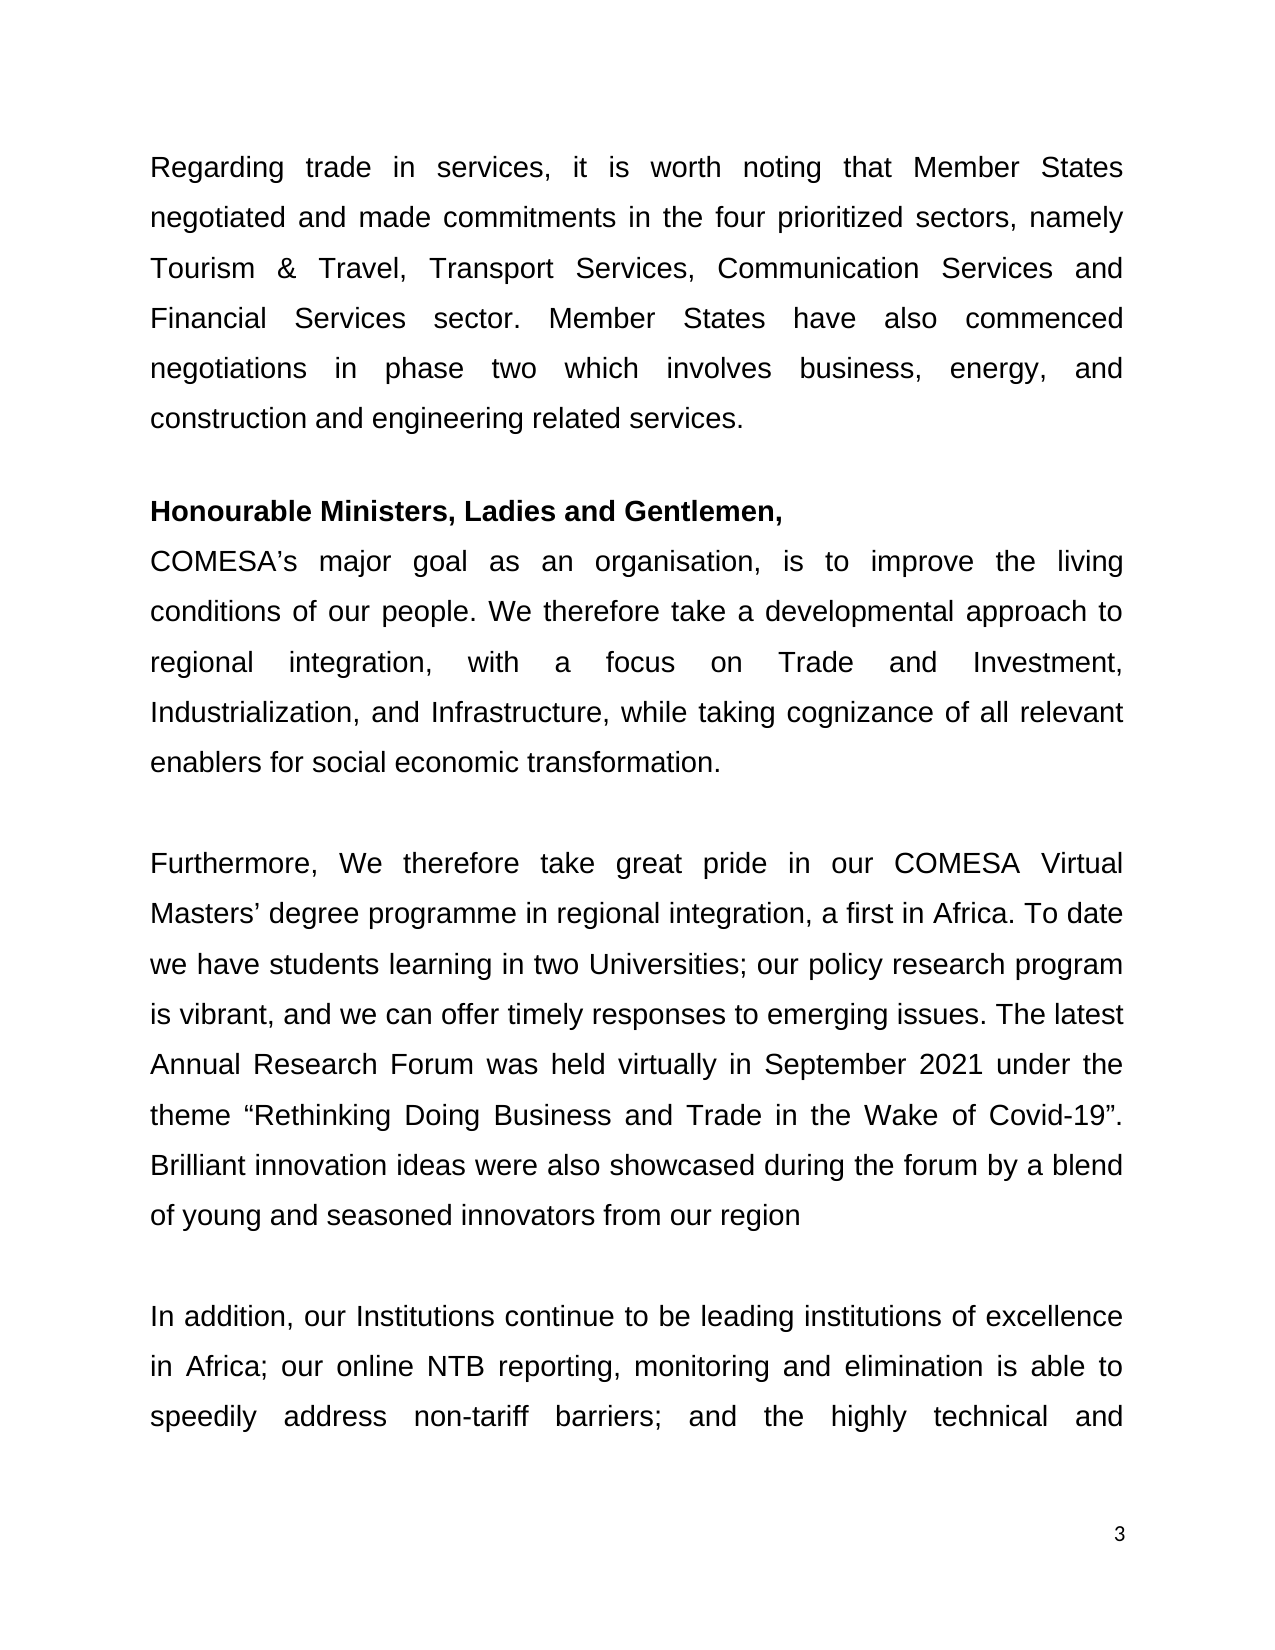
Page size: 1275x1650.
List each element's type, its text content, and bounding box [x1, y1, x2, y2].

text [150, 1299, 1125, 1433]
text Honourable Ministers, Ladies and Gentlemen, [150, 494, 1125, 527]
text COMESA’s major goal as an organisation, is to improve the living conditions of our people. We therefore take a developmental approach to regional integration, with a focus on Trade and Investment, Industrialization, and Infrastructure, while taking cognizance of all relevant enablers for social economic transformation. [150, 544, 1125, 779]
text Regarding trade in services, it is worth noting that Member States negotiated and made commitments in the four prioritized sectors, namely Tourism & Travel, Transport Services, Communication Services and Financial Services sector. Member States have also commenced negotiations in phase two which involves business, energy, and construction and engineering related services. [150, 150, 1125, 435]
text Furthermore, We therefore take great pride in our COMESA Virtual Masters’ degree programme in regional integration, a first in Africa. To date we have students learning in two Universities; our policy research program is vibrant, and we can offer timely responses to emerging issues. The latest Annual Research Forum was held virtually in September 2021 under the theme “Rethinking Doing Business and Trade in the Wake of Covid-19”. Brilliant innovation ideas were also showcased during the forum by a blend of young and seasoned innovators from our region [150, 846, 1125, 1232]
